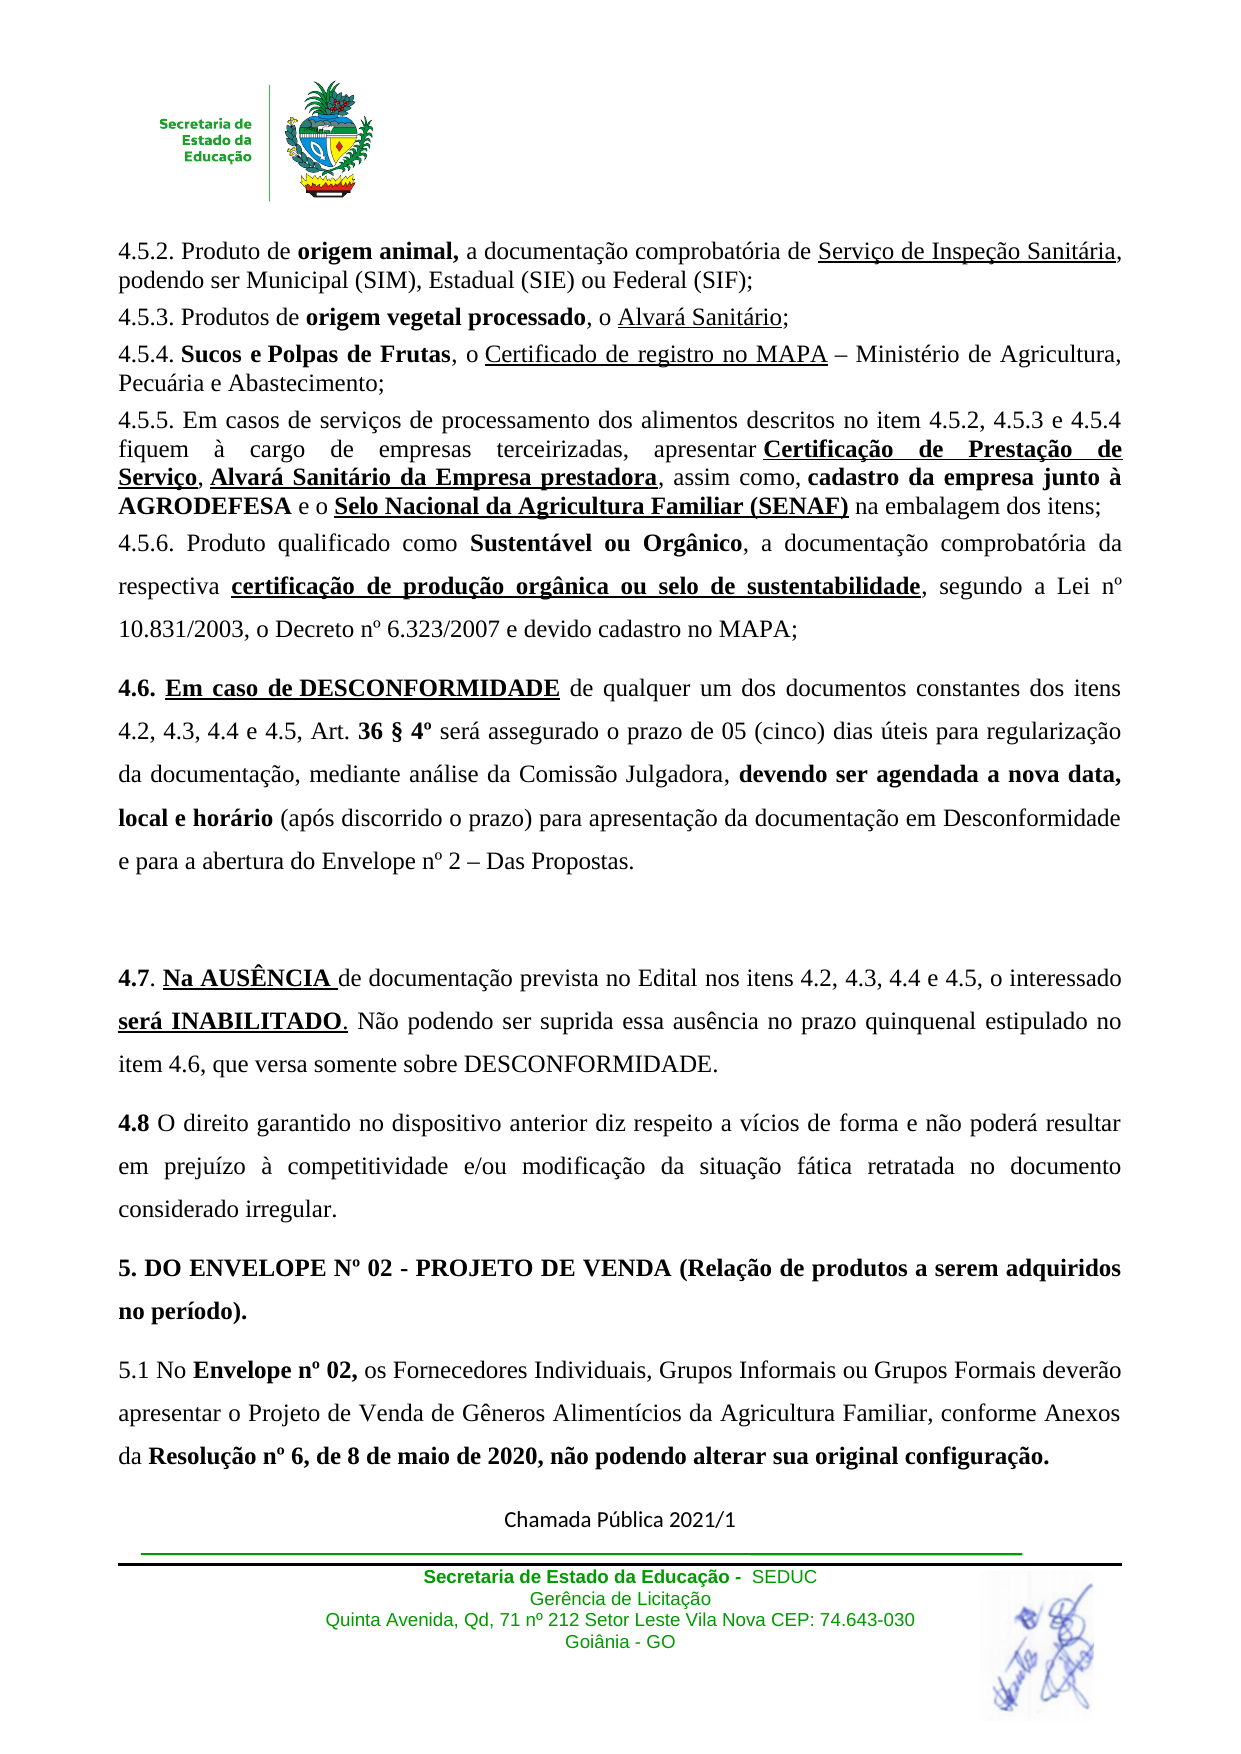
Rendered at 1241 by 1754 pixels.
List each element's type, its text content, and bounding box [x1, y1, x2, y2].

text 4.5.5. Em casos de serviços de processamento dos alimentos descritos no item 4.5.2, 4.5.3 e 4.5.4 fiquem à cargo de empresas terceirizadas, apresentar Certificação de Prestação de Serviço, Alvará Sanitário da Empresa prestadora, assim como, cadastro da empresa junto à AGRODEFESA e o Selo Nacional da Agricultura Familiar (SENAF) na embalagem dos itens; [118, 405, 1122, 520]
text 4.5.4. Sucos e Polpas de Frutas, o Certificado de registro no MAPA – Ministério de Agricultura, Pecuária e Abastecimento; [118, 339, 1122, 397]
text 5. DO ENVELOPE Nº 02 - PROJETO DE VENDA (Relação de produtos a serem adquiridos no período). [118, 1253, 1122, 1325]
text 4.7. Na AUSÊNCIA de documentação prevista no Edital nos itens 4.2, 4.3, 4.4 e 4.5, o interessado será INABILITADO. Não podendo ser suprida essa ausência no prazo quinquenal estipulado no item 4.6, que versa somente sobre DESCONFORMIDADE. [118, 963, 1122, 1078]
text 4.8 O direito garantido no dispositivo anterior diz respeito a vícios de forma e não poderá resultar em prejuízo à competitividade e/ou modificação da situação fática retratada no documento considerado irregular. [118, 1108, 1122, 1223]
text 4.5.6. Produto qualificado como Sustentável ou Orgânico, a documentação comprobatória da respectiva certificação de produção orgânica ou selo de sustentabilidade, segundo a Lei nº 10.831/2003, o Decreto nº 6.323/2007 e devido cadastro no MAPA; [118, 528, 1122, 643]
picture [118, 73, 414, 209]
text 4.6. Em caso de DESCONFORMIDADE de qualquer um dos documentos constantes dos itens 4.2, 4.3, 4.4 e 4.5, Art. 36 § 4º será assegurado o prazo de 05 (cinco) dias úteis para regularização da documentação, mediante análise da Comissão Julgadora, devendo ser agendada a nova data, local e horário (após discorrido o prazo) para apresentação da documentação em Desconformidade e para a abertura do Envelope nº 2 – Das Propostas. [118, 673, 1122, 874]
text 5.1 No Envelope nº 02, os Fornecedores Individuais, Grupos Informais ou Grupos Formais deverão apresentar o Projeto de Venda de Gêneros Alimentícios da Agricultura Familiar, conforme Anexos da Resolução nº 6, de 8 de maio de 2020, não podendo alterar sua original configuração. [118, 1355, 1122, 1470]
text 4.5.3. Produtos de origem vegetal processado, o Alvará Sanitário; [118, 302, 1122, 331]
text 4.5.2. Produto de origem animal, a documentação comprobatória de Serviço de Inspeção Sanitária, podendo ser Municipal (SIM), Estadual (SIE) ou Federal (SIF); [118, 236, 1122, 294]
picture [980, 1571, 1095, 1721]
